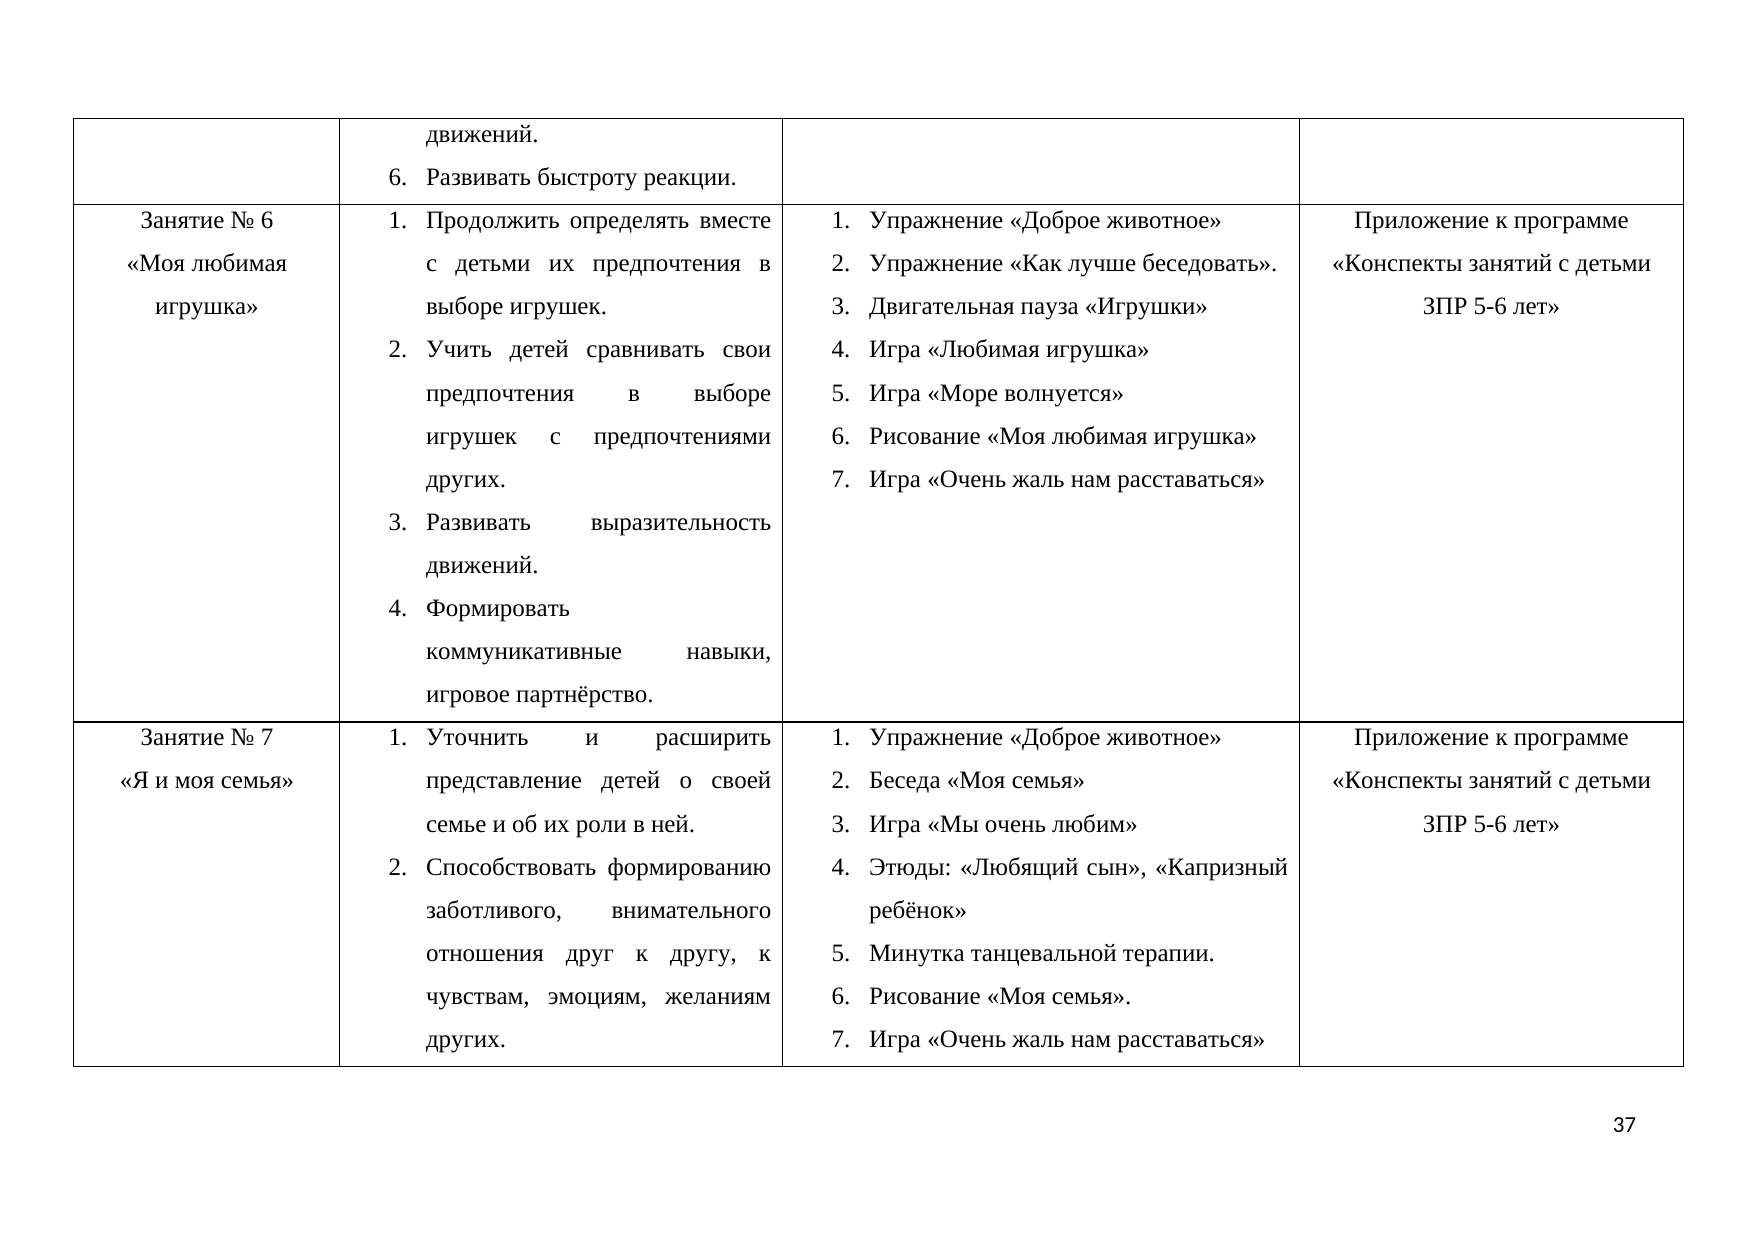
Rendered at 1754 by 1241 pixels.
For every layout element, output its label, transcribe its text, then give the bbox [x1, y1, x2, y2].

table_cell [783, 119, 1299, 204]
table_cell Занятие № 6 «Моя любимая игрушка» [74, 205, 339, 721]
table_cell Упражнение «Доброе животное» Упражнение «Как лучше беседовать». Двигательная пауза «Игрушки» Игра «Любимая игрушка» Игра «Море волнуется» Рисование «Моя любимая игрушка» Игра «Очень жаль нам расставаться» [783, 205, 1299, 721]
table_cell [74, 723, 339, 1066]
table_cell Приложение к программе «Конспекты занятий с детьми ЗПР 5-6 лет» [1300, 205, 1683, 721]
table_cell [1300, 119, 1683, 204]
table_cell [340, 723, 782, 1066]
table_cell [340, 119, 782, 204]
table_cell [783, 723, 1299, 1066]
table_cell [74, 119, 339, 204]
table_cell Продолжить определять вместе с детьми их предпочтения в выборе игрушек. Учить детей сравнивать свои предпочтения в выборе игрушек с предпочтениями других. Развивать выразительность движений. Формировать коммуникативные навыки, игровое партнёрство. [340, 205, 782, 721]
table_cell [1300, 723, 1683, 1066]
